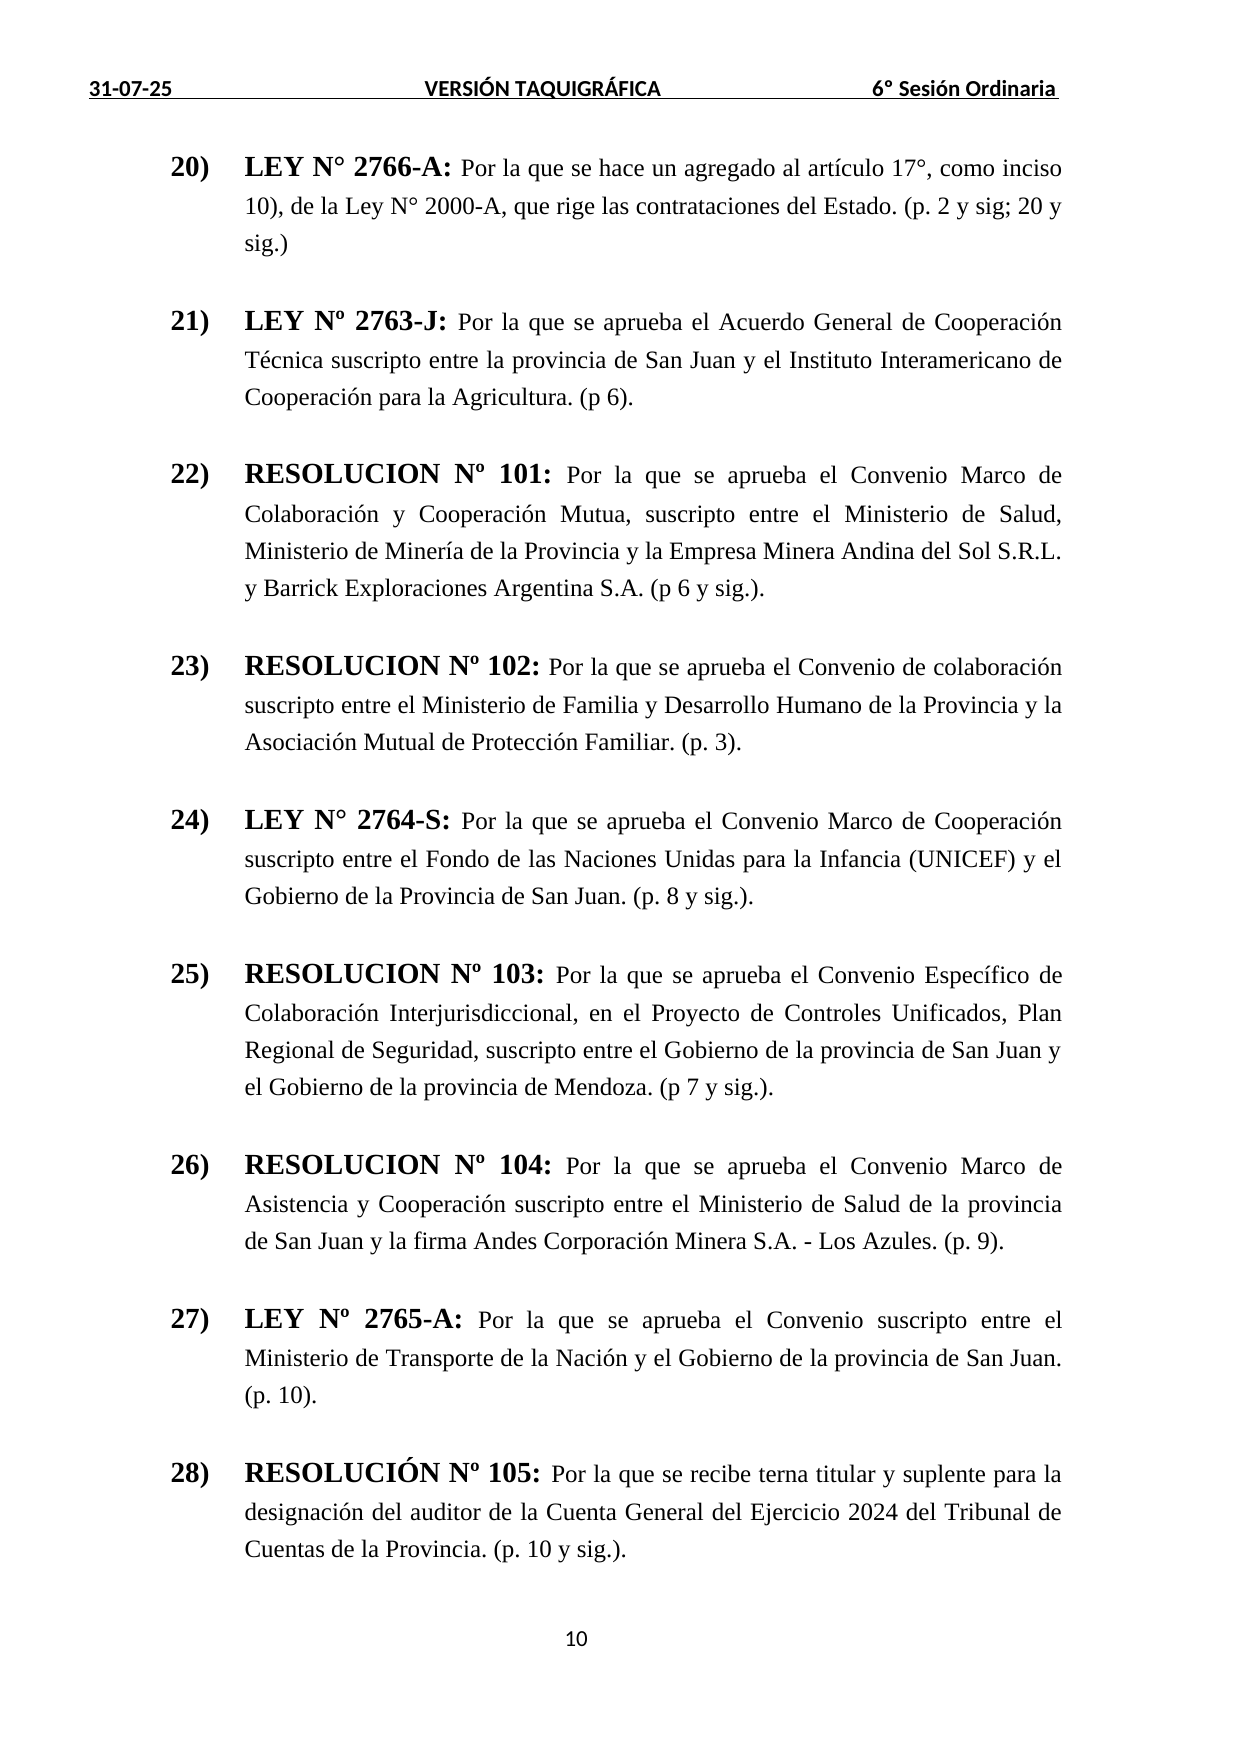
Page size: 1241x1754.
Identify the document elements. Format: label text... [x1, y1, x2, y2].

list LEY N° 2766-A: Por la que se hace un agregado al artículo 17°, como inciso 10), de la Ley N° 2000-A, que rige las contrataciones del Estado. (p. 2 y sig; 20 y sig.) [170, 149, 1063, 257]
list RESOLUCION Nº 102: Por la que se aprueba el Convenio de colaboración suscripto entre el Ministerio de Familia y Desarrollo Humano de la Provincia y la Asociación Mutual de Protección Familiar. (p. 3). [170, 648, 1063, 756]
list RESOLUCION Nº 104: Por la que se aprueba el Convenio Marco de Asistencia y Cooperación suscripto entre el Ministerio de Salud de la provincia de San Juan y la firma Andes Corporación Minera S.A. - Los Azules. (p. 9). [170, 1147, 1063, 1255]
list RESOLUCIÓN Nº 105: Por la que se recibe terna titular y suplente para la designación del auditor de la Cuenta General del Ejercicio 2024 del Tribunal de Cuentas de la Provincia. (p. 10 y sig.). [170, 1455, 1063, 1563]
list RESOLUCION Nº 101: Por la que se aprueba el Convenio Marco de Colaboración y Cooperación Mutua, suscripto entre el Ministerio de Salud, Ministerio de Minería de la Provincia y la Empresa Minera Andina del Sol S.R.L. y Barrick Exploraciones Argentina S.A. (p 6 y sig.). [170, 457, 1063, 602]
list LEY Nº 2763-J: Por la que se aprueba el Acuerdo General de Cooperación Técnica suscripto entre la provincia de San Juan y el Instituto Interamericano de Cooperación para la Agricultura. (p 6). [170, 303, 1063, 411]
list LEY Nº 2765-A: Por la que se aprueba el Convenio suscripto entre el Ministerio de Transporte de la Nación y el Gobierno de la provincia de San Juan. (p. 10). [170, 1301, 1063, 1409]
list LEY N° 2764-S: Por la que se aprueba el Convenio Marco de Cooperación suscripto entre el Fondo de las Naciones Unidas para la Infancia (UNICEF) y el Gobierno de la Provincia de San Juan. (p. 8 y sig.). [170, 802, 1063, 910]
list RESOLUCION Nº 103: Por la que se aprueba el Convenio Específico de Colaboración Interjurisdiccional, en el Proyecto de Controles Unificados, Plan Regional de Seguridad, suscripto entre el Gobierno de la provincia de San Juan y el Gobierno de la provincia de Mendoza. (p 7 y sig.). [170, 956, 1063, 1101]
